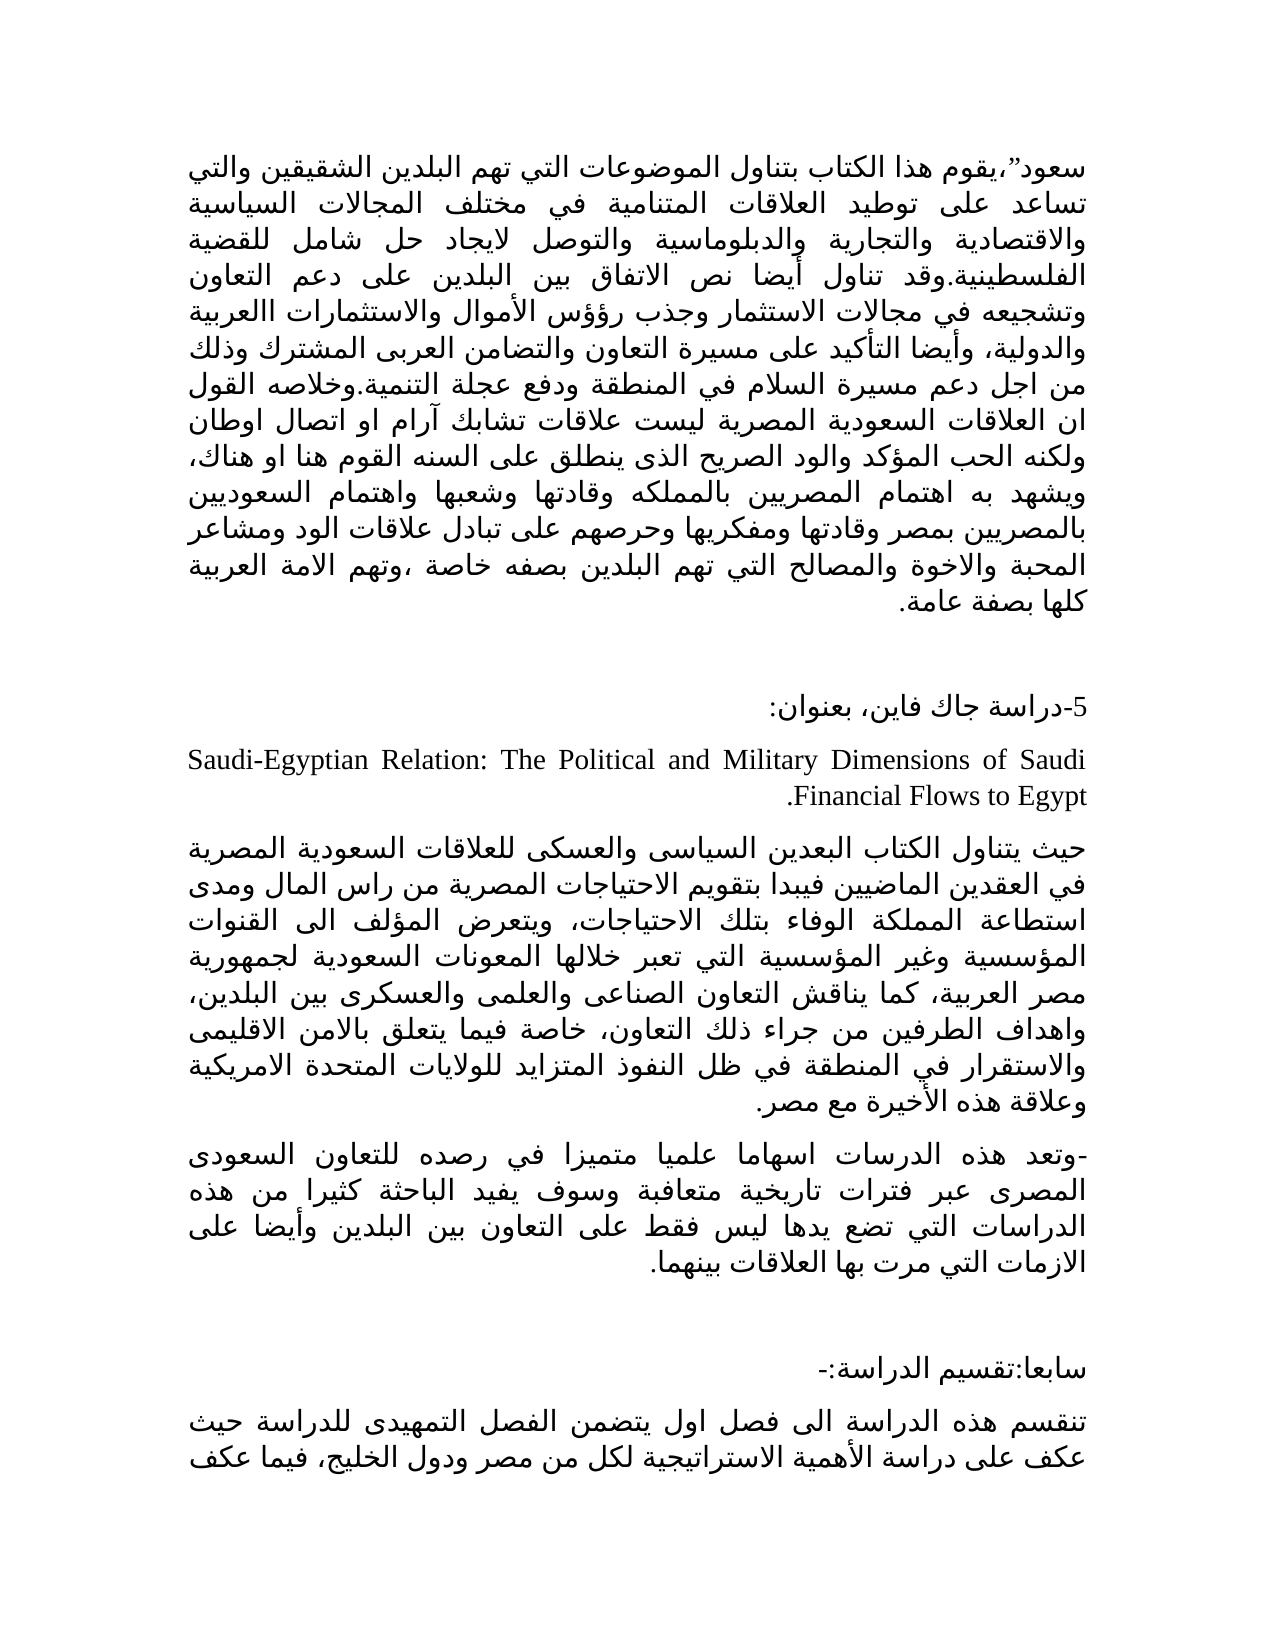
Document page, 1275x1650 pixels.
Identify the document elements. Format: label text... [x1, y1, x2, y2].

text Saudi-Egyptian Relation: The Political and Military Dimensions of Saudi Financial Flows to Egypt. [187, 742, 1087, 812]
text سابعا:تقسيم الدراسة:- [187, 1351, 1087, 1384]
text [187, 150, 1087, 617]
text حيث يتناول الكتاب البعدين السياسى والعسكى للعلاقات السعودية المصرية في العقدين الماضيين فيبدا بتقويم الاحتياجات المصرية من راس المال ومدى استطاعة المملكة الوفاء بتلك الاحتياجات، ويتعرض المؤلف الى القنوات المؤسسية وغير المؤسسية التي تعبر خلالها المعونات السعودية لجمهورية مصر العربية، كما يناقش التعاون الصناعى والعلمى والعسكرى بين البلدين، واهداف الطرفين من جراء ذلك التعاون، خاصة فيما يتعلق بالامن الاقليمى والاستقرار في المنطقة في ظل النفوذ المتزايد للولايات المتحدة الامريكية وعلاقة هذه الأخيرة مع مصر. [187, 831, 1087, 1118]
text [187, 1404, 1087, 1473]
text 5-دراسة جاك فاين، بعنوان: [187, 689, 1087, 723]
text -وتعد هذه الدرسات اسهاما علميا متميزا في رصده للتعاون السعودى المصرى عبر فترات تاريخية متعافبة وسوف يفيد الباحثة كثيرا من هذه الدراسات التي تضع يدها ليس فقط على التعاون بين البلدين وأيضا على الازمات التي مرت بها العلاقات بينهما. [187, 1137, 1087, 1279]
